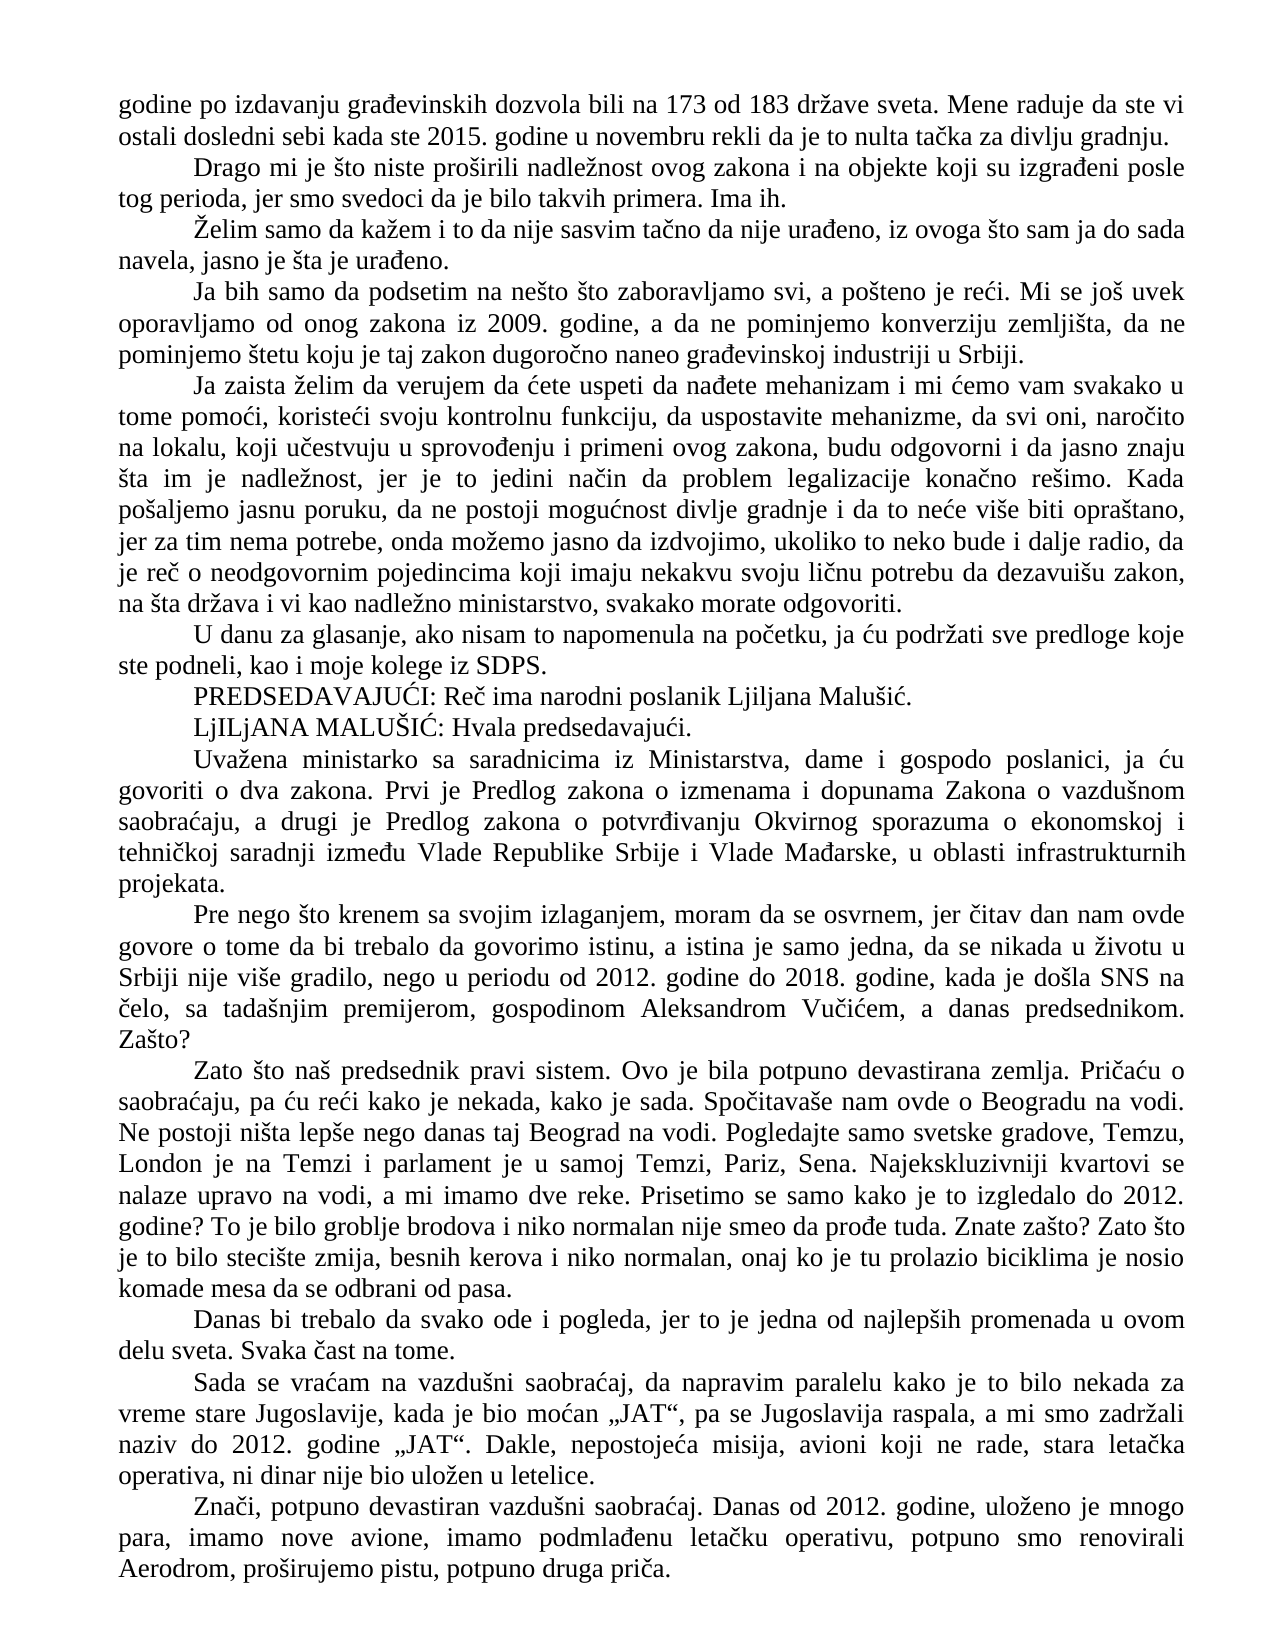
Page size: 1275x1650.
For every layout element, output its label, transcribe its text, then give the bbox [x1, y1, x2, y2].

text U danu za glasanje, ako nisam to napomenula na početku, ja ću podržati sve predloge koje ste podneli, kao i moje kolege iz SDPS. [118, 618, 1186, 680]
text Sada se vraćam na vazdušni saobraćaj, da napravim paralelu kako je to bilo nekada za vreme stare Jugoslavije, kada je bio moćan „JAT“, pa se Jugoslavija raspala, a mi smo zadržali naziv do 2012. godine „JAT“. Dakle, nepostojeća misija, avioni koji ne rade, stara letačka operativa, ni dinar nije bio uložen u letelice. [118, 1366, 1186, 1490]
text Ja zaista želim da verujem da ćete uspeti da nađete mehanizam i mi ćemo vam svakako u tome pomoći, koristeći svoju kontrolnu funkciju, da uspostavite mehanizme, da svi oni, naročito na lokalu, koji učestvuju u sprovođenju i primeni ovog zakona, budu odgovorni i da jasno znaju šta im je nadležnost, jer je to jedini način da problem legalizacije konačno rešimo. Kada pošaljemo jasnu poruku, da ne postoji mogućnost divlje gradnje i da to neće više biti opraštano, jer za tim nema potrebe, onda možemo jasno da izdvojimo, ukoliko to neko bude i dalje radio, da je reč o neodgovornim pojedincima koji imaju nekakvu svoju ličnu potrebu da dezavuišu zakon, na šta država i vi kao nadležno ministarstvo, svakako morate odgovoriti. [118, 369, 1186, 618]
text Danas bi trebalo da svako ode i pogleda, jer to je jedna od najlepših promenada u ovom delu sveta. Svaka čast na tome. [118, 1303, 1186, 1366]
text Zato što naš predsednik pravi sistem. Ovo je bila potpuno devastirana zemlja. Pričaću o saobraćaju, pa ću reći kako je nekada, kako je sada. Spočitavaše nam ovde o Beogradu na vodi. Ne postoji ništa lepše nego danas taj Beograd na vodi. Pogledajte samo svetske gradove, Temzu, London je na Temzi i parlament je u samoj Temzi, Pariz, Sena. Najekskluzivniji kvartovi se nalaze upravo na vodi, a mi imamo dve reke. Prisetimo se samo kako je to izgledalo do 2012. godine? To je bilo groblje brodova i niko normalan nije smeo da prođe tuda. Znate zašto? Zato što je to bilo stecište zmija, besnih kerova i niko normalan, onaj ko je tu prolazio biciklima je nosio komade mesa da se odbrani od pasa. [118, 1054, 1186, 1303]
text LjILjANA MALUŠIĆ: Hvala predsedavajući. [118, 712, 1186, 743]
text PREDSEDAVAJUĆI: Reč ima narodni poslanik Ljiljana Malušić. [118, 680, 1186, 712]
text Drago mi je što niste proširili nadležnost ovog zakona i na objekte koji su izgrađeni posle tog perioda, jer smo svedoci da je bilo takvih primera. Ima ih. [118, 151, 1186, 213]
text Ja bih samo da podsetim na nešto što zaboravljamo svi, a pošteno je reći. Mi se još uvek oporavljamo od onog zakona iz 2009. godine, a da ne pominjemo konverziju zemljišta, da ne pominjemo štetu koju je taj zakon dugoročno naneo građevinskoj industriji u Srbiji. [118, 276, 1186, 369]
text Znači, potpuno devastiran vazdušni saobraćaj. Danas od 2012. godine, uloženo je mnogo para, imamo nove avione, imamo podmlađenu letačku operativu, potpuno smo renovirali Aerodrom, proširujemo pistu, potpuno druga priča. [118, 1490, 1186, 1584]
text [118, 89, 1186, 151]
text Uvažena ministarko sa saradnicima iz Ministarstva, dame i gospodo poslanici, ja ću govoriti o dva zakona. Prvi je Predlog zakona o izmenama i dopunama Zakona o vazdušnom saobraćaju, a drugi je Predlog zakona o potvrđivanju Okvirnog sporazuma o ekonomskoj i tehničkoj saradnji između Vlade Republike Srbije i Vlade Mađarske, u oblasti infrastrukturnih projekata. [118, 743, 1186, 898]
text Želim samo da kažem i to da nije sasvim tačno da nije urađeno, iz ovoga što sam ja do sada navela, jasno je šta je urađeno. [118, 213, 1186, 276]
text Pre nego što krenem sa svojim izlaganjem, moram da se osvrnem, jer čitav dan nam ovde govore o tome da bi trebalo da govorimo istinu, a istina je samo jedna, da se nikada u životu u Srbiji nije više gradilo, nego u periodu od 2012. godine do 2018. godine, kada je došla SNS na čelo, sa tadašnjim premijerom, gospodinom Aleksandrom Vučićem, a danas predsednikom. Zašto? [118, 898, 1186, 1054]
